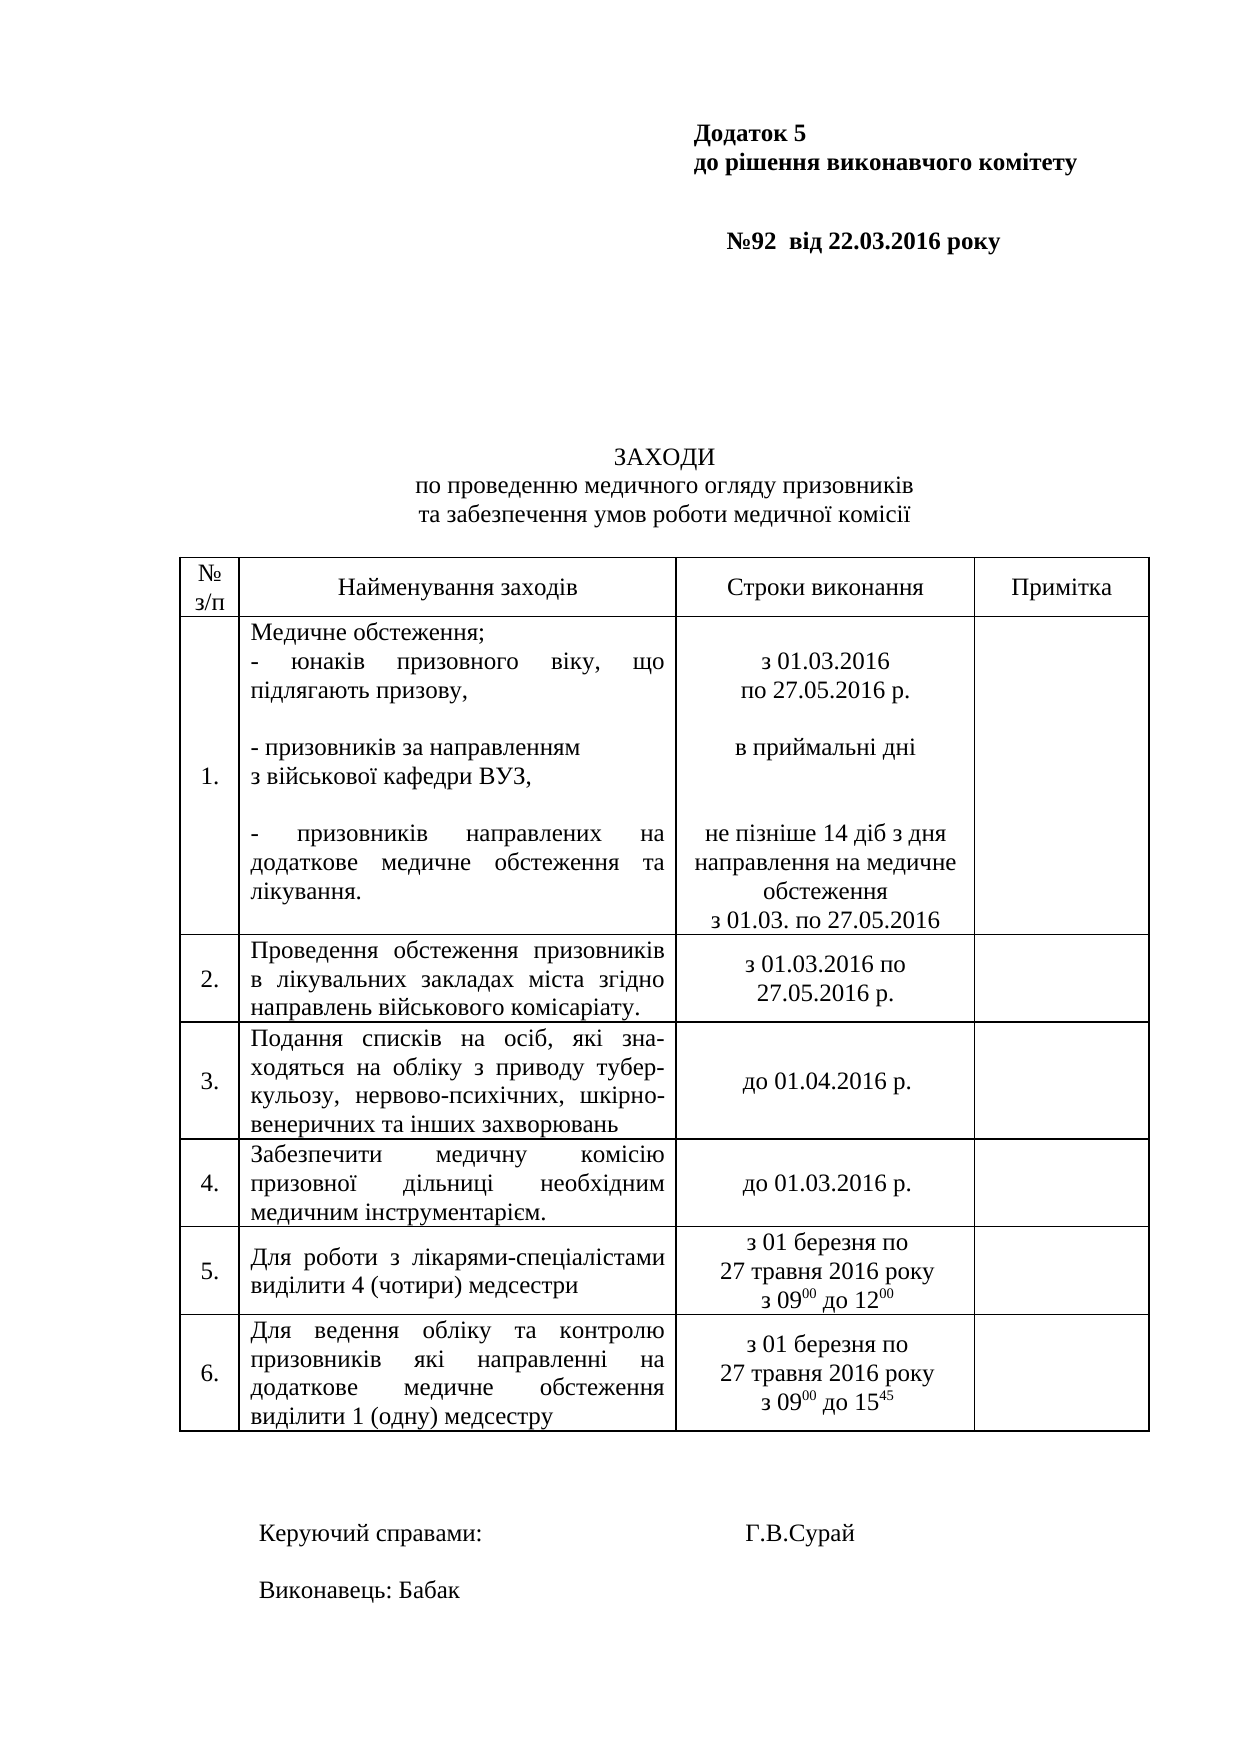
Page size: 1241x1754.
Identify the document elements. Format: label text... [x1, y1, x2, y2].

table_cell Для роботи з лікарями-спеціалістами виділити 4 (чотири) медсестри [240, 1227, 675, 1313]
text Додаток 5 [693, 118, 1152, 147]
text Виконавець: Бабак [177, 1575, 1152, 1604]
table_cell 4. [181, 1140, 238, 1226]
table_cell [975, 935, 1148, 1021]
table_cell до 01.04.2016 р. [677, 1023, 974, 1138]
table_cell [975, 617, 1148, 933]
table_cell з 01.03.2016 по 27.05.2016 р. [677, 935, 974, 1021]
table_cell 1. [181, 617, 238, 933]
table_cell Медичне обстеження; - юнаків призовного віку, що підлягають призову, - призовників за направленням з військової кафедри ВУЗ, - призовників направлених на додаткове медичне обстеження та лікування. [240, 617, 675, 933]
text Керуючий справами: Г.В.Сурай [177, 1518, 1152, 1547]
table_cell Проведення обстеження призовників в лікувальних закладах міста згідно направлень військового комісаріату. [240, 935, 675, 1021]
table_cell до 01.03.2016 р. [677, 1140, 974, 1226]
table_header Примітка [975, 558, 1148, 616]
table_cell [975, 1023, 1148, 1138]
text по проведенню медичного огляду призовників [177, 470, 1152, 499]
table_header № з/п [181, 558, 238, 616]
table_cell з 01 березня по 27 травня 2016 року з 0900 до 1545 [677, 1315, 974, 1430]
text та забезпечення умов роботи медичної комісії [177, 499, 1152, 528]
table_cell [975, 1140, 1148, 1226]
table_cell Подання списків на осіб, які зна-ходяться на обліку з приводу тубер-кульозу, нервово-психічних, шкірно-венеричних та інших захворювань [240, 1023, 675, 1138]
text №92 від 22.03.2016 року [726, 183, 1152, 255]
table_cell [975, 1315, 1148, 1430]
table_cell з 01 березня по 27 травня 2016 року з 0900 до 1200 [677, 1227, 974, 1313]
table_cell Для ведення обліку та контролю призовників які направленні на додаткове медичне обстеження виділити 1 (одну) медсестру [240, 1315, 675, 1430]
text ЗАХОДИ [177, 442, 1152, 470]
table_cell Забезпечити медичну комісію призовної дільниці необхідним медичним інструментарієм. [240, 1140, 675, 1226]
table_cell [975, 1227, 1148, 1313]
table_header Найменування заходів [240, 558, 675, 616]
table_cell 3. [181, 1023, 238, 1138]
table_cell 5. [181, 1227, 238, 1313]
text до рішення виконавчого комітету [693, 147, 1152, 176]
table_cell 6. [181, 1315, 238, 1430]
table_cell 2. [181, 935, 238, 1021]
table_cell з 01.03.2016 по 27.05.2016 р. в приймальні дні не пізніше 14 діб з дня направлення на медичне обстеження з 01.03. по 27.05.2016 [677, 617, 974, 933]
table_header Строки виконання [677, 558, 974, 616]
